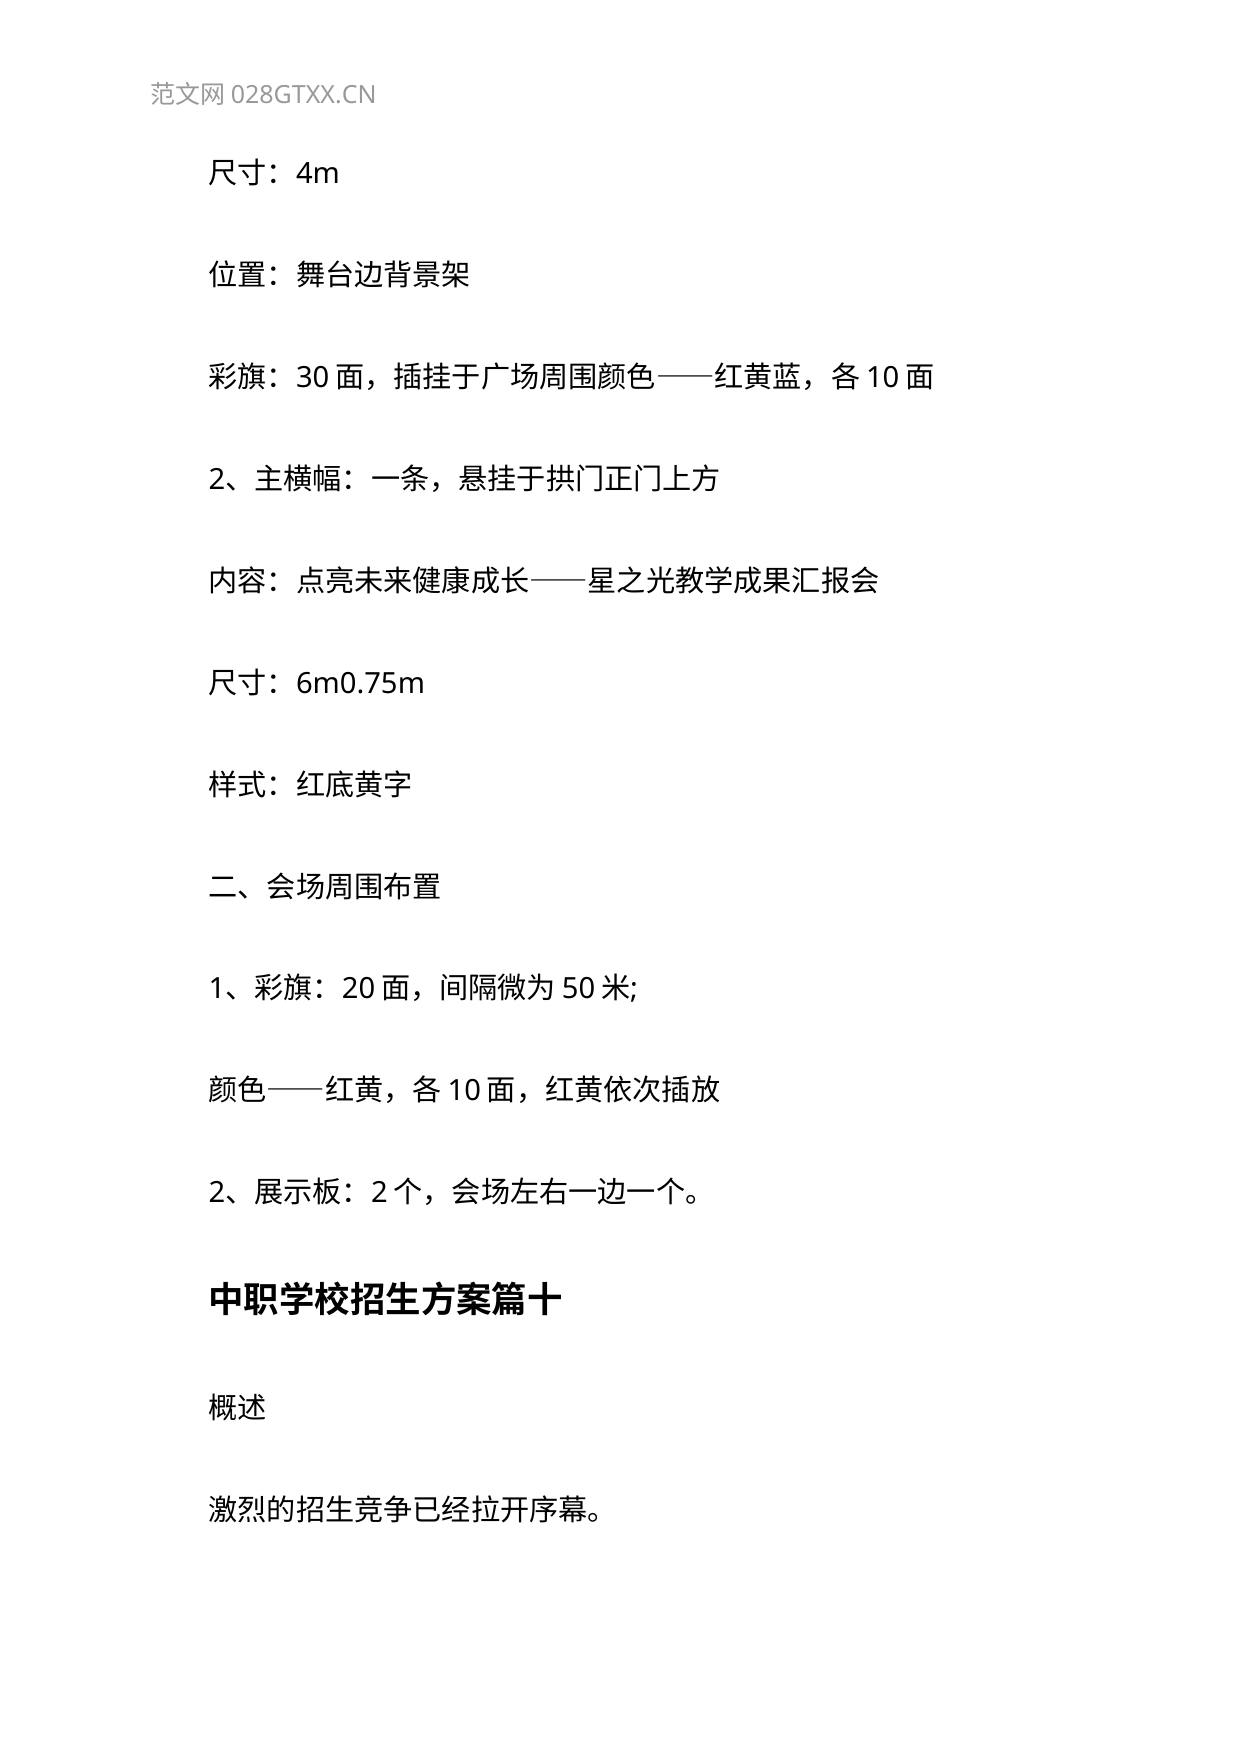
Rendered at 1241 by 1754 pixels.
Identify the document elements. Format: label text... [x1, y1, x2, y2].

text 彩旗：30面，插挂于广场周围颜色——红黄蓝，各10面 [150, 354, 1090, 396]
text 样式：红底黄字 [150, 761, 1090, 804]
text 1、彩旗：20面，间隔微为50米; [150, 965, 1090, 1007]
text 尺寸：6m0.75m [150, 659, 1090, 702]
text 二、会场周围布置 [150, 863, 1090, 906]
text 2、主横幅：一条，悬挂于拱门正门上方 [150, 456, 1090, 498]
text 中职学校招生方案篇十 [150, 1271, 1090, 1322]
text 颜色——红黄，各10面，红黄依次插放 [150, 1067, 1090, 1109]
text 尺寸：4m [150, 150, 1090, 192]
text 位置：舞台边背景架 [150, 252, 1090, 294]
text 2、展示板：2个，会场左右一边一个。 [150, 1169, 1090, 1211]
text 概述 [150, 1384, 1090, 1427]
text 内容：点亮未来健康成长——星之光教学成果汇报会 [150, 558, 1090, 600]
text 激烈的招生竞争已经拉开序幕。 [150, 1486, 1090, 1528]
